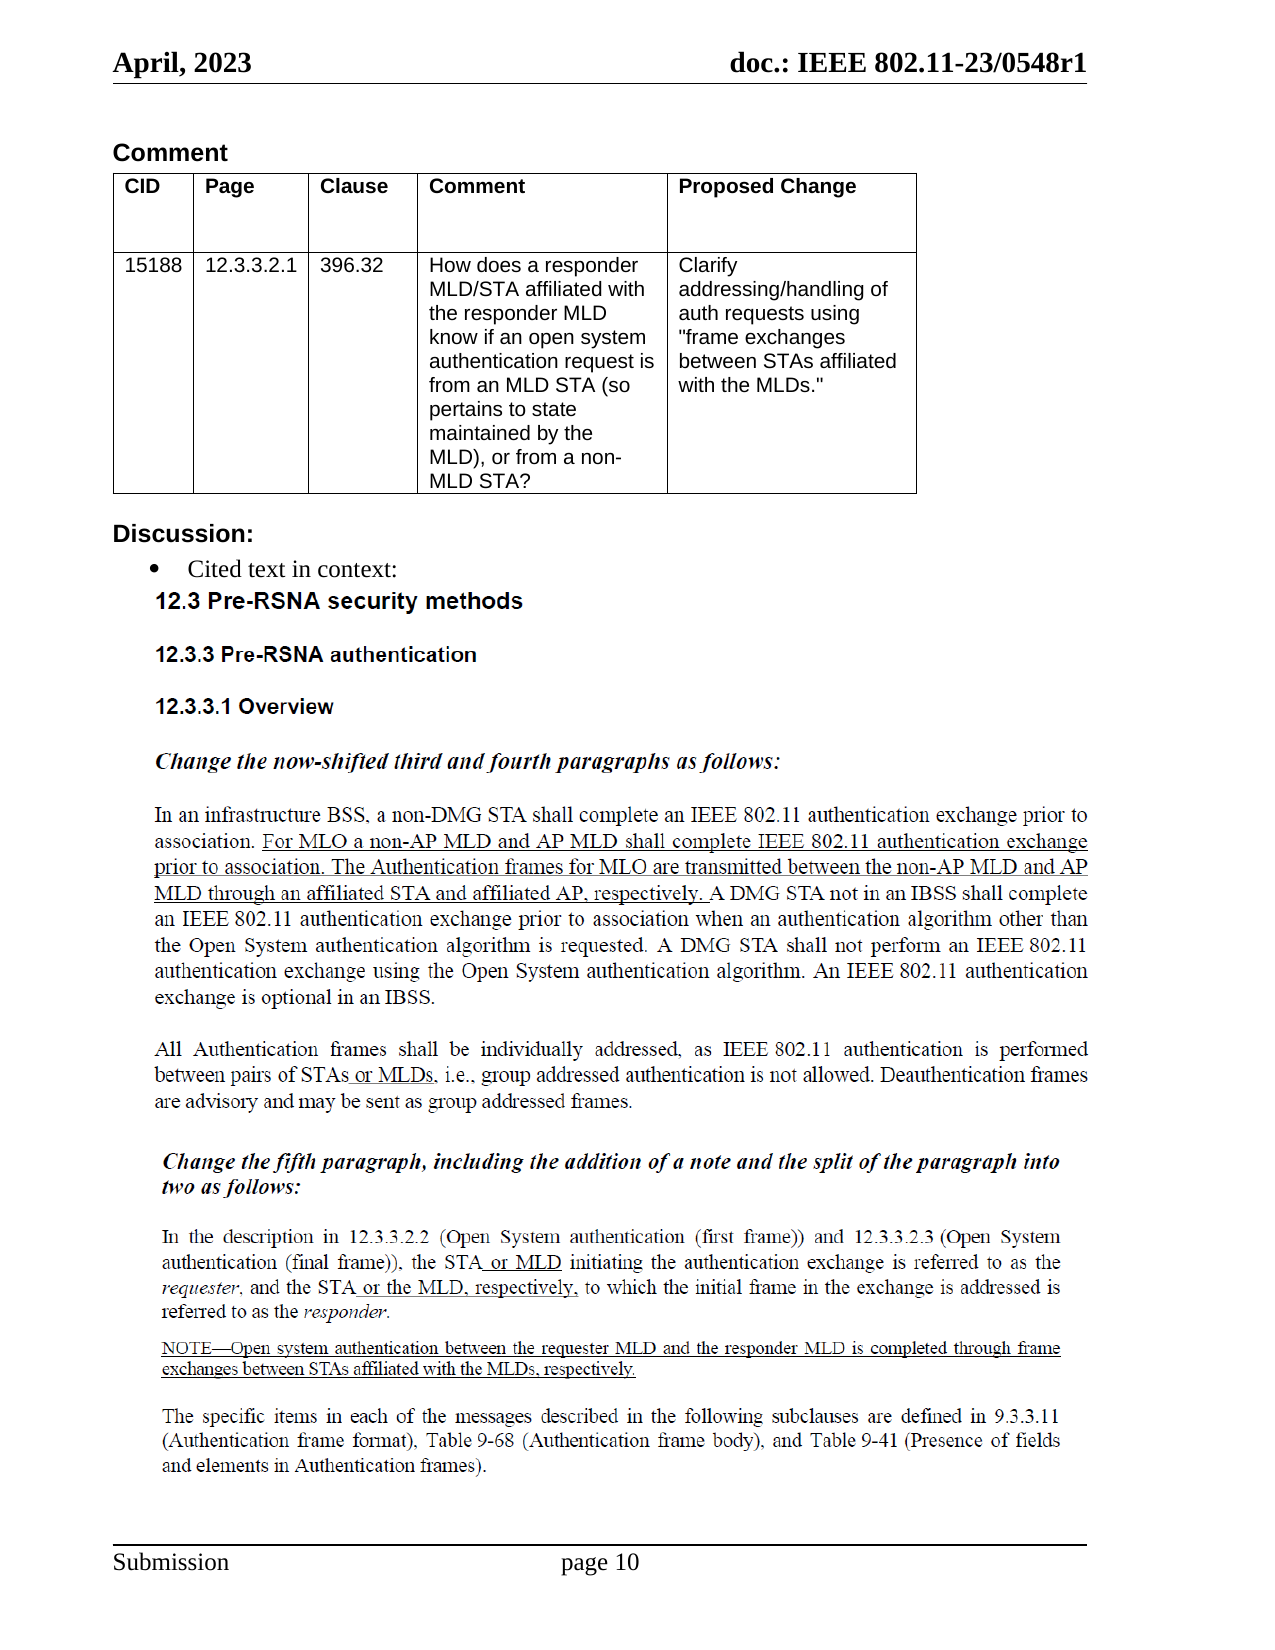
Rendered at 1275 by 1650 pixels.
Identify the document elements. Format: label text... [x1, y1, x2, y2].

table_header Clause [309, 174, 417, 252]
table_cell 396.32 [309, 253, 417, 493]
list Cited text in context: [150, 554, 1087, 582]
subtitle Comment [112, 137, 1087, 166]
table_header Comment [418, 174, 667, 252]
table_header Page [194, 174, 308, 252]
table_cell 15188 [114, 253, 193, 493]
table_header CID [114, 174, 193, 252]
picture [150, 582, 1125, 1496]
subtitle Discussion: [112, 519, 1087, 548]
table_header Proposed Change [668, 174, 916, 252]
table_cell How does a responder MLD/STA affiliated with the responder MLD know if an open system authentication request is from an MLD STA (so pertains to state maintained by the MLD), or from a non-MLD STA? [418, 253, 667, 493]
table_cell Clarify addressing/handling of auth requests using "frame exchanges between STAs affiliated with the MLDs." [668, 253, 916, 493]
table_cell 12.3.3.2.1 [194, 253, 308, 493]
